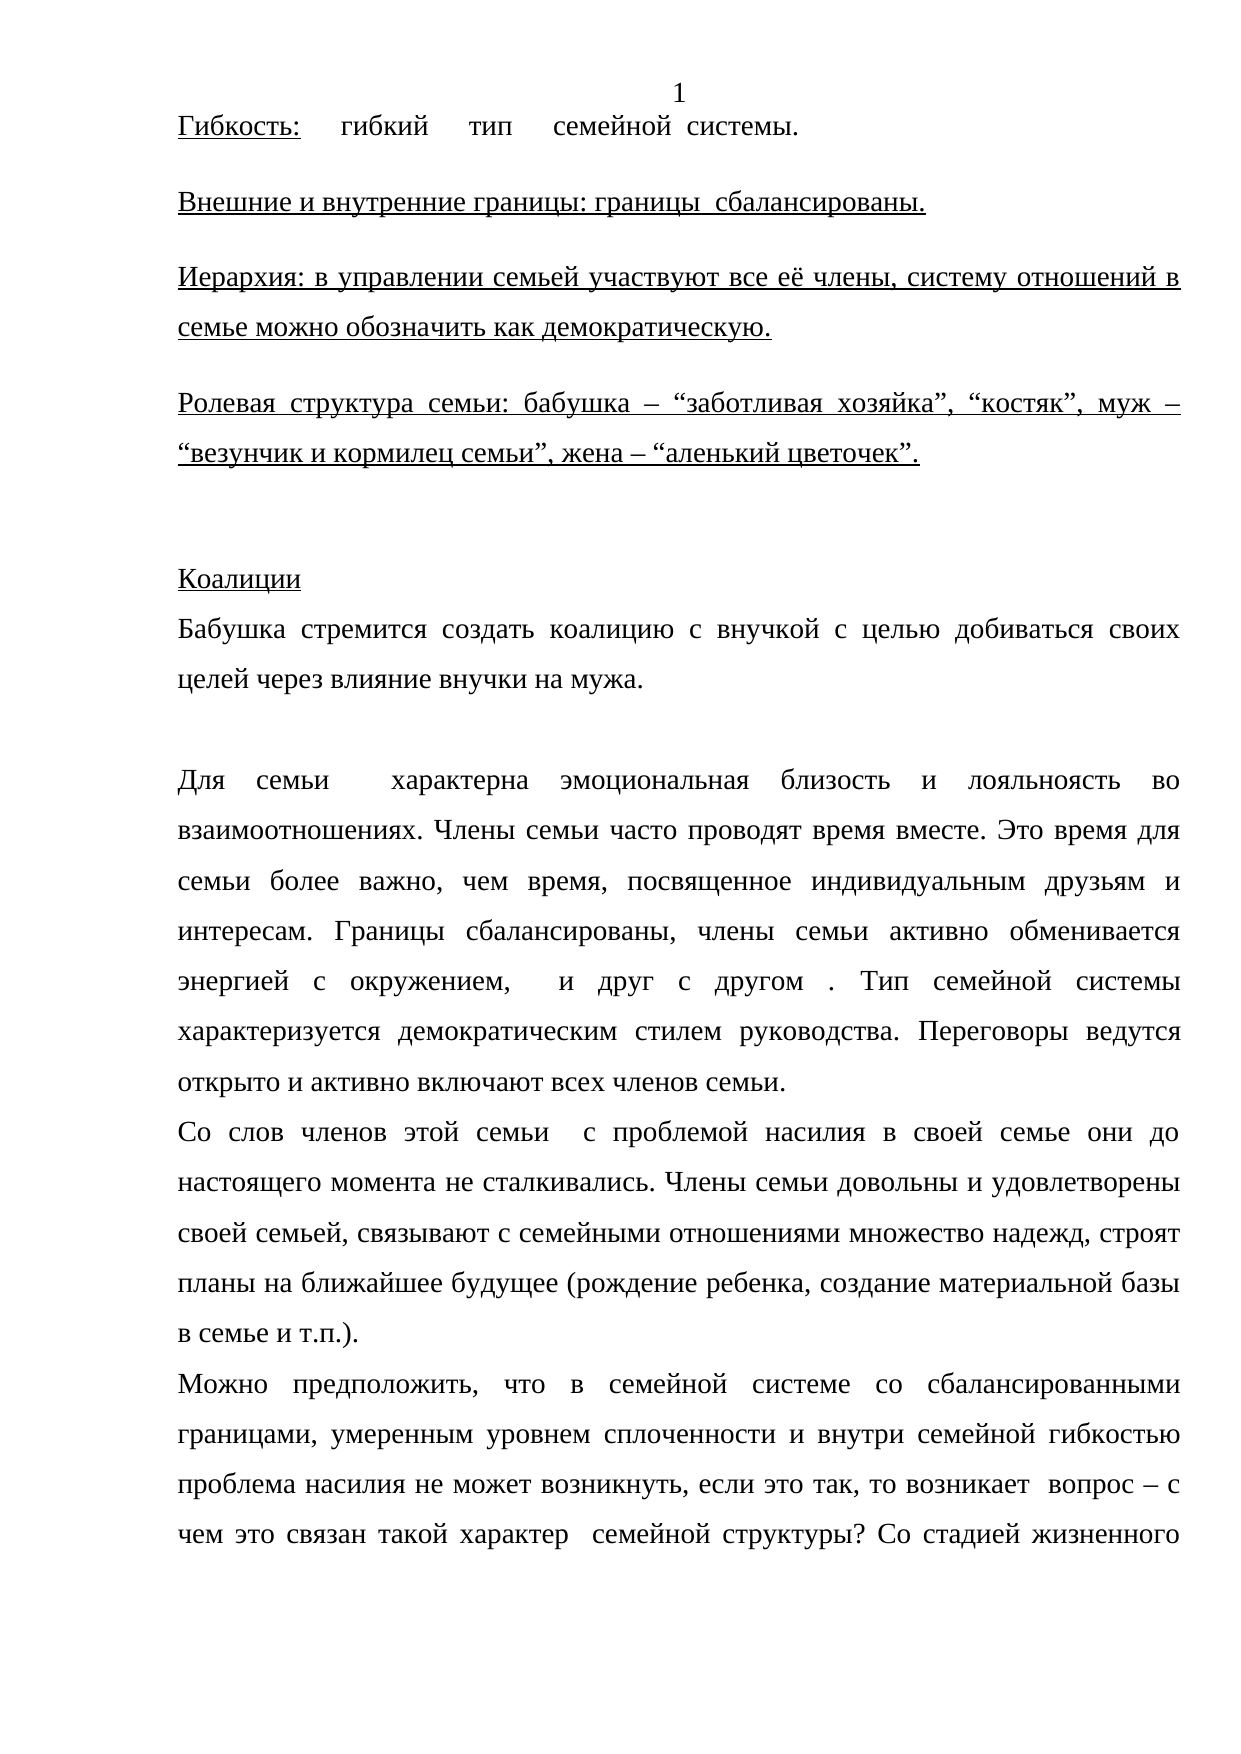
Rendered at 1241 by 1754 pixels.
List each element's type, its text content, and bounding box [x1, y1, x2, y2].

text Со слов членов этой семьи с проблемой насилия в своей семье они до настоящего момента не сталкивались. Члены семьи довольны и удовлетворены своей семьей, связывают с семейными отношениями множество надежд, строят планы на ближайшее будущее (рождение ребенка, создание материальной базы в семье и т.п.). [177, 1114, 1181, 1349]
text Бабушка стремится создать коалицию с внучкой с целью добиваться своих целей через влияние внучки на мужа. [177, 611, 1181, 695]
text Гибкость: гибкий тип семейной системы. [177, 108, 1181, 142]
text Ролевая структура семьи: бабушка – “заботливая хозяйка”, “костяк”, муж – “везунчик и кормилец семьи”, жена – “аленький цветочек”. [177, 385, 1181, 414]
text Коалиции [177, 561, 1181, 594]
text Иерархия: в управлении семьей участвуют все её члены, систему отношений в семье можно обозначить как демократическую. [177, 259, 1181, 288]
text Внешние и внутренние границы: границы сбалансированы. [177, 184, 1181, 217]
text Для семьи характерна эмоциональная близость и лояльноясть во взаимоотношениях. Члены семьи часто проводят время вместе. Это время для семьи более важно, чем время, посвященное индивидуальным друзьям и интересам. Границы сбалансированы, члены семьи активно обменивается энергией с окружением, и друг с другом . Тип семейной системы характеризуется демократическим стилем руководства. Переговоры ведутся открыто и активно включают всех членов семьи. [177, 762, 1181, 1097]
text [177, 1366, 1181, 1550]
text Ролевая структура семьи: бабушка – “заботливая хозяйка”, “костяк”, муж – “везунчик и кормилец семьи”, жена – “аленький цветочек”. [177, 415, 1181, 469]
text Иерархия: в управлении семьей участвуют все её члены, систему отношений в семье можно обозначить как демократическую. [177, 289, 1181, 343]
